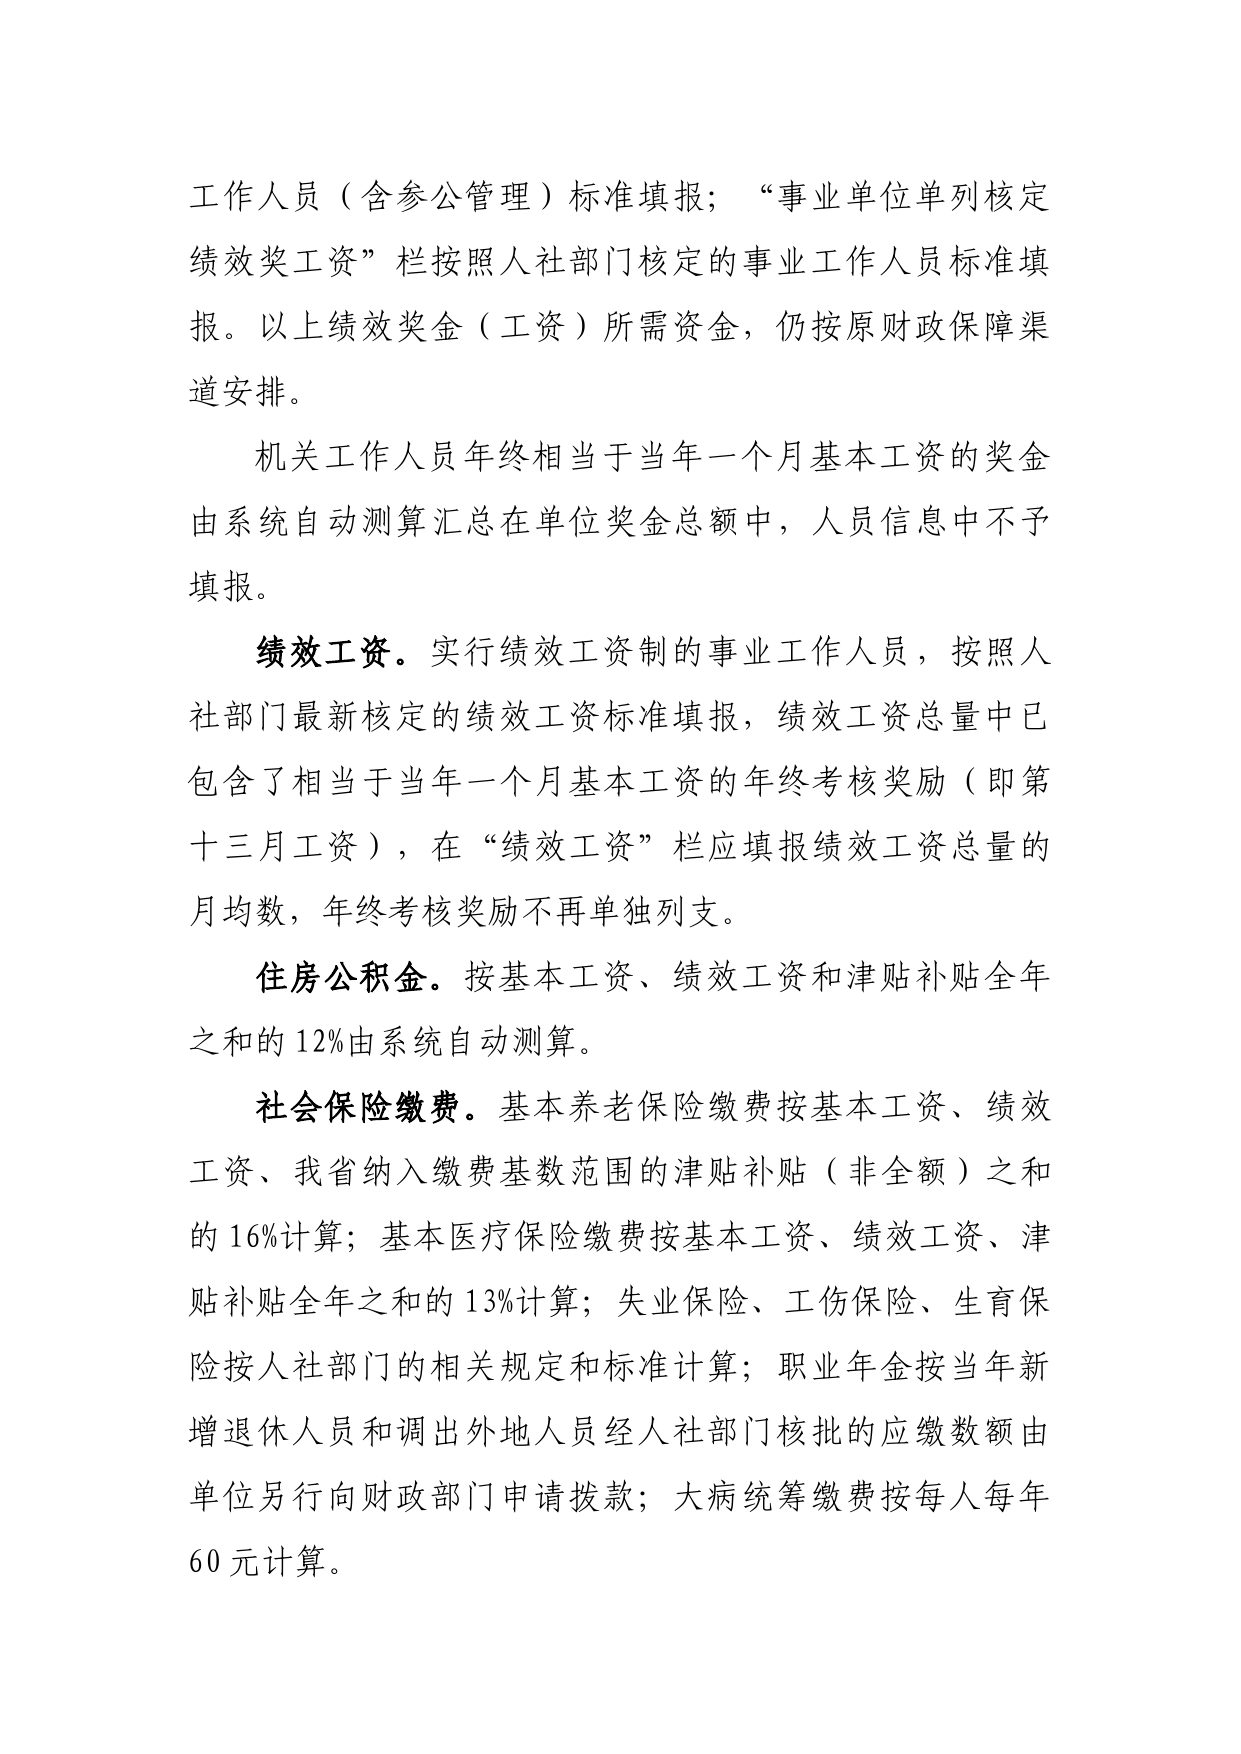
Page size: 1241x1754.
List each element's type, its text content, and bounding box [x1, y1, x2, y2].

text 绩效工资。实行绩效工资制的事业工作人员，按照人社部门最新核定的绩效工资标准填报，绩效工资总量中已包含了相当于当年一个月基本工资的年终考核奖励（即第十三月工资），在“绩效工资”栏应填报绩效工资总量的月均数，年终考核奖励不再单独列支。 [187, 617, 1053, 942]
text 住房公积金。按基本工资、绩效工资和津贴补贴全年之和的12%由系统自动测算。 [187, 942, 1053, 1072]
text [187, 162, 1053, 422]
text 机关工作人员年终相当于当年一个月基本工资的奖金由系统自动测算汇总在单位奖金总额中，人员信息中不予填报。 [187, 422, 1053, 617]
text 社会保险缴费。基本养老保险缴费按基本工资、绩效工资、我省纳入缴费基数范围的津贴补贴（非全额）之和的16%计算；基本医疗保险缴费按基本工资、绩效工资、津贴补贴全年之和的13%计算；失业保险、工伤保险、生育保险按人社部门的相关规定和标准计算；职业年金按当年新增退休人员和调出外地人员经人社部门核批的应缴数额由单位另行向财政部门申请拨款；大病统筹缴费按每人每年60元计算。 [187, 1072, 1053, 1592]
